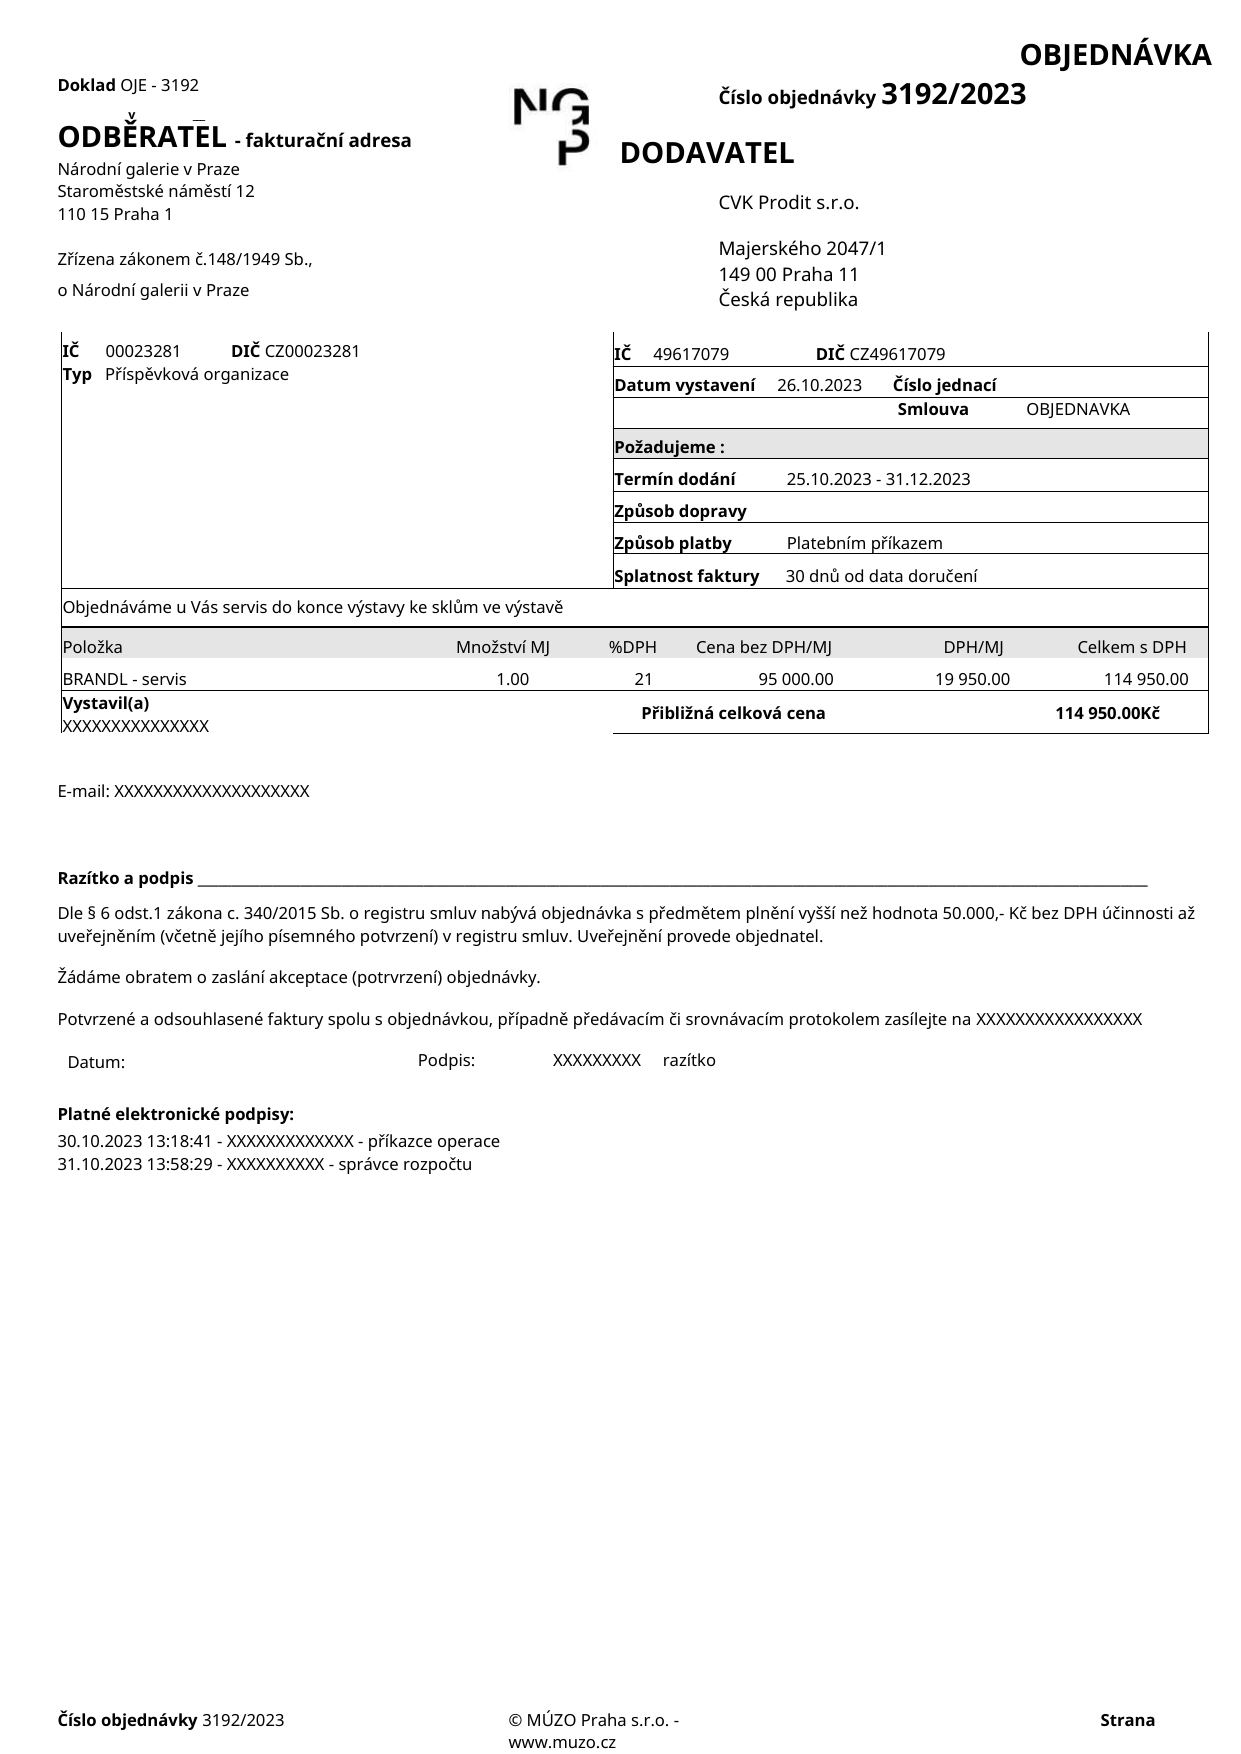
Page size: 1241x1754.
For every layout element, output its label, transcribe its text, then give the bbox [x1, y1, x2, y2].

text CVK Prodit s.r.o. [718, 130, 1212, 215]
text Číslo objednávky 3192/2023 [718, 73, 1212, 113]
text OBJEDNÁVKA [1004, 34, 1212, 74]
text Majerského 2047/1 [718, 236, 1212, 261]
text Dle § 6 odst.1 zákona c. 340/2015 Sb. o registru smluv nabývá objednávka s předmětem plnění vyšší než hodnota 50.000,- Kč bez DPH účinnosti až uveřejněním (včetně jejího písemného potvrzení) v registru smluv. Uveřejnění provede objednatel. [57, 902, 1212, 947]
text Platné elektronické podpisy: [57, 1103, 1212, 1125]
text Zřízena zákonem č.148/1949 Sb., [57, 248, 551, 271]
text Staroměstské náměstí 12 [57, 180, 551, 203]
text Česká republika [718, 287, 1212, 312]
text Doklad OJE - 3192 [57, 73, 551, 96]
table_cell Položka Množství MJ %DPH Cena bez DPH/MJ DPH/MJ Celkem s DPH [62, 628, 1208, 658]
table_cell Požadujeme : [614, 429, 1208, 458]
table_cell Datum vystavení 26.10.2023 Číslo jednací [614, 367, 1208, 397]
text Národní galerie v Praze [57, 157, 551, 180]
text o Národní galerii v Praze [57, 278, 551, 301]
table_cell Splatnost faktury 30 dnů od data doručení [614, 554, 1208, 587]
table_cell Smlouva OBJEDNAVKA [614, 398, 1208, 428]
table_cell Objednáváme u Vás servis do konce výstavy ke sklům ve výstavě [62, 589, 1208, 626]
table_cell Způsob platby Platebním příkazem [614, 523, 1208, 553]
picture [500, 75, 603, 179]
text Žádáme obratem o zaslání akceptace (potrvrzení) objednávky. [57, 966, 1212, 989]
table_cell BRANDL - servis 1.00 21 95 000.00 19 950.00 114 950.00 [62, 659, 1208, 690]
text 110 15 Praha 1 [57, 203, 551, 225]
text Potvrzené a odsouhlasené faktury spolu s objednávkou, případně předávacím či srovnávacím protokolem zasílejte na XXXXXXXXXXXXXXXXX [57, 1007, 1212, 1030]
text 30.10.2023 13:18:41 - XXXXXXXXXXXXX - příkazce operace [57, 1129, 1212, 1152]
text ODBĚRATEL - fakturační adresa [57, 123, 500, 153]
table_cell Vystavil(a) XXXXXXXXXXXXXXX [62, 691, 613, 732]
text Razítko a podpis [57, 867, 1212, 889]
table_header IČ 49617079 DIČ CZ49617079 [614, 332, 1208, 366]
table_cell Přibližná celková cena 114 950.00Kč [613, 691, 1208, 732]
text v [57, 106, 500, 123]
table_cell Způsob dopravy [614, 492, 1208, 522]
table_cell Termín dodání 25.10.2023 - 31.12.2023 [614, 459, 1208, 491]
text Podpis: XXXXXXXXX razítko [418, 1049, 1212, 1072]
text 149 00 Praha 11 [718, 261, 1212, 287]
text Strana [1100, 1708, 1161, 1731]
text Číslo objednávky 3192/2023 [57, 1708, 307, 1731]
text E-mail: XXXXXXXXXXXXXXXXXXXX [57, 779, 1212, 802]
text 31.10.2023 13:58:29 - XXXXXXXXXX - správce rozpočtu [57, 1152, 1212, 1175]
table_header IČ 00023281 DIČ CZ00023281 Typ Příspěvková organizace [62, 332, 613, 587]
text © MÚZO Praha s.r.o. - www.muzo.cz [508, 1708, 789, 1753]
